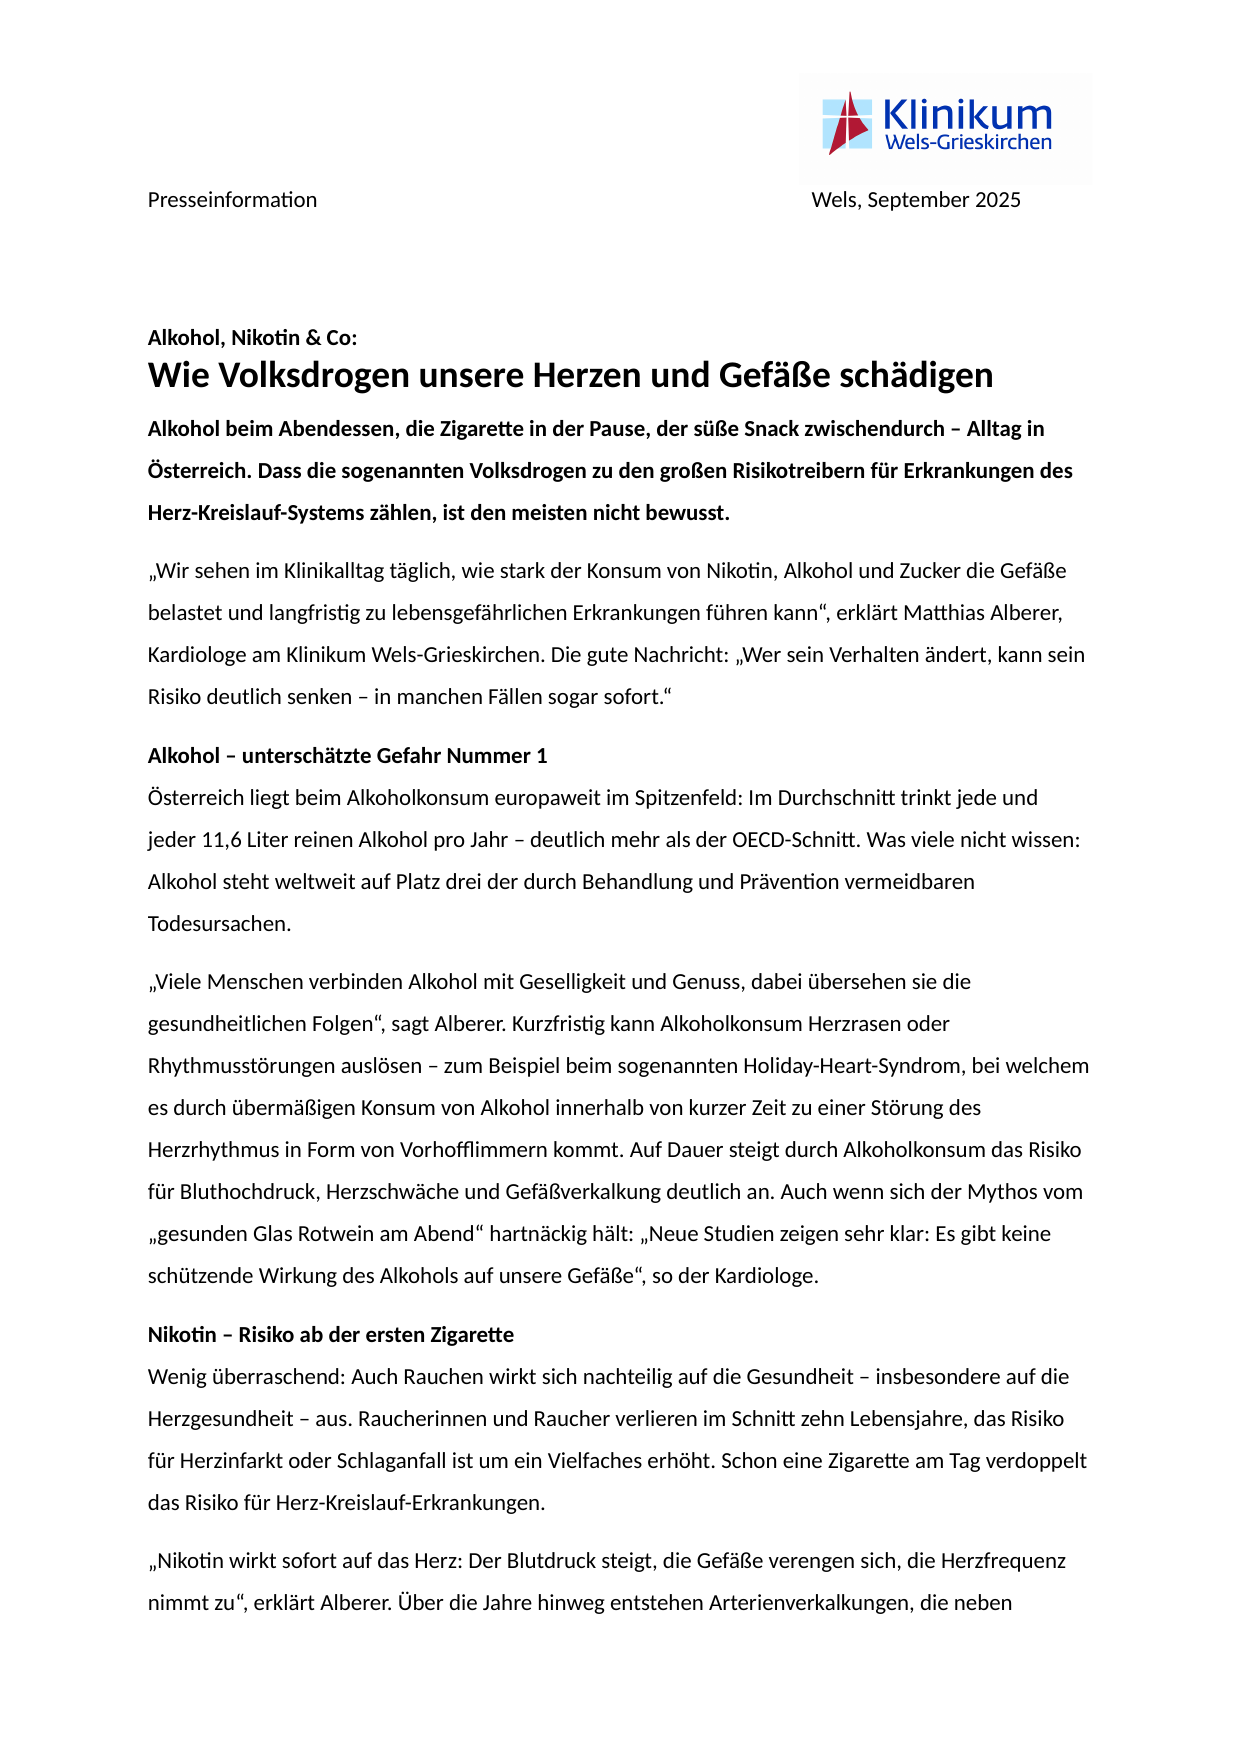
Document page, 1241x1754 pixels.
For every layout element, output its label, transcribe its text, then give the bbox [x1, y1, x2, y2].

text Alkohol beim Abendessen, die Zigarette in der Pause, der süße Snack zwischendurch – Alltag in Österreich. Dass die sogenannten Volksdrogen zu den großen Risikotreibern für Erkrankungen des Herz-Kreislauf-Systems zählen, ist den meisten nicht bewusst. [148, 414, 1093, 526]
picture [798, 73, 1093, 185]
text Nikotin – Risiko ab der ersten Zigarette Wenig überraschend: Auch Rauchen wirkt sich nachteilig auf die Gesundheit – insbesondere auf die Herzgesundheit – aus. Raucherinnen und Raucher verlieren im Schnitt zehn Lebensjahre, das Risiko für Herzinfarkt oder Schlaganfall ist um ein Vielfaches erhöht. Schon eine Zigarette am Tag verdoppelt das Risiko für Herz-Kreislauf-Erkrankungen. [148, 1320, 1093, 1516]
text „Viele Menschen verbinden Alkohol mit Geselligkeit und Genuss, dabei übersehen sie die gesundheitlichen Folgen“, sagt Alberer. Kurzfristig kann Alkoholkonsum Herzrasen oder Rhythmusstörungen auslösen – zum Beispiel beim sogenannten Holiday-Heart-Syndrom, bei welchem es durch übermäßigen Konsum von Alkohol innerhalb von kurzer Zeit zu einer Störung des Herzrhythmus in Form von Vorhofflimmern kommt. Auf Dauer steigt durch Alkoholkonsum das Risiko für Bluthochdruck, Herzschwäche und Gefäßverkalkung deutlich an. Auch wenn sich der Mythos vom „gesunden Glas Rotwein am Abend“ hartnäckig hält: „Neue Studien zeigen sehr klar: Es gibt keine schützende Wirkung des Alkohols auf unsere Gefäße“, so der Kardiologe. [148, 967, 1093, 1289]
text Presseinformation Wels, September 2025 [148, 185, 1093, 213]
text „Wir sehen im Klinikalltag täglich, wie stark der Konsum von Nikotin, Alkohol und Zucker die Gefäße belastet und langfristig zu lebensgefährlichen Erkrankungen führen kann“, erklärt Matthias Alberer, Kardiologe am Klinikum Wels-Grieskirchen. Die gute Nachricht: „Wer sein Verhalten ändert, kann sein Risiko deutlich senken – in manchen Fällen sogar sofort.“ [148, 556, 1093, 710]
text Alkohol – unterschätzte Gefahr Nummer 1 Österreich liegt beim Alkoholkonsum europaweit im Spitzenfeld: Im Durchschnitt trinkt jede und jeder 11,6 Liter reinen Alkohol pro Jahr – deutlich mehr als der OECD-Schnitt. Was viele nicht wissen: Alkohol steht weltweit auf Platz drei der durch Behandlung und Prävention vermeidbaren Todesursachen. [148, 741, 1093, 937]
text Alkohol, Nikotin & Co: Wie Volksdrogen unsere Herzen und Gefäße schädigen [148, 323, 1093, 397]
